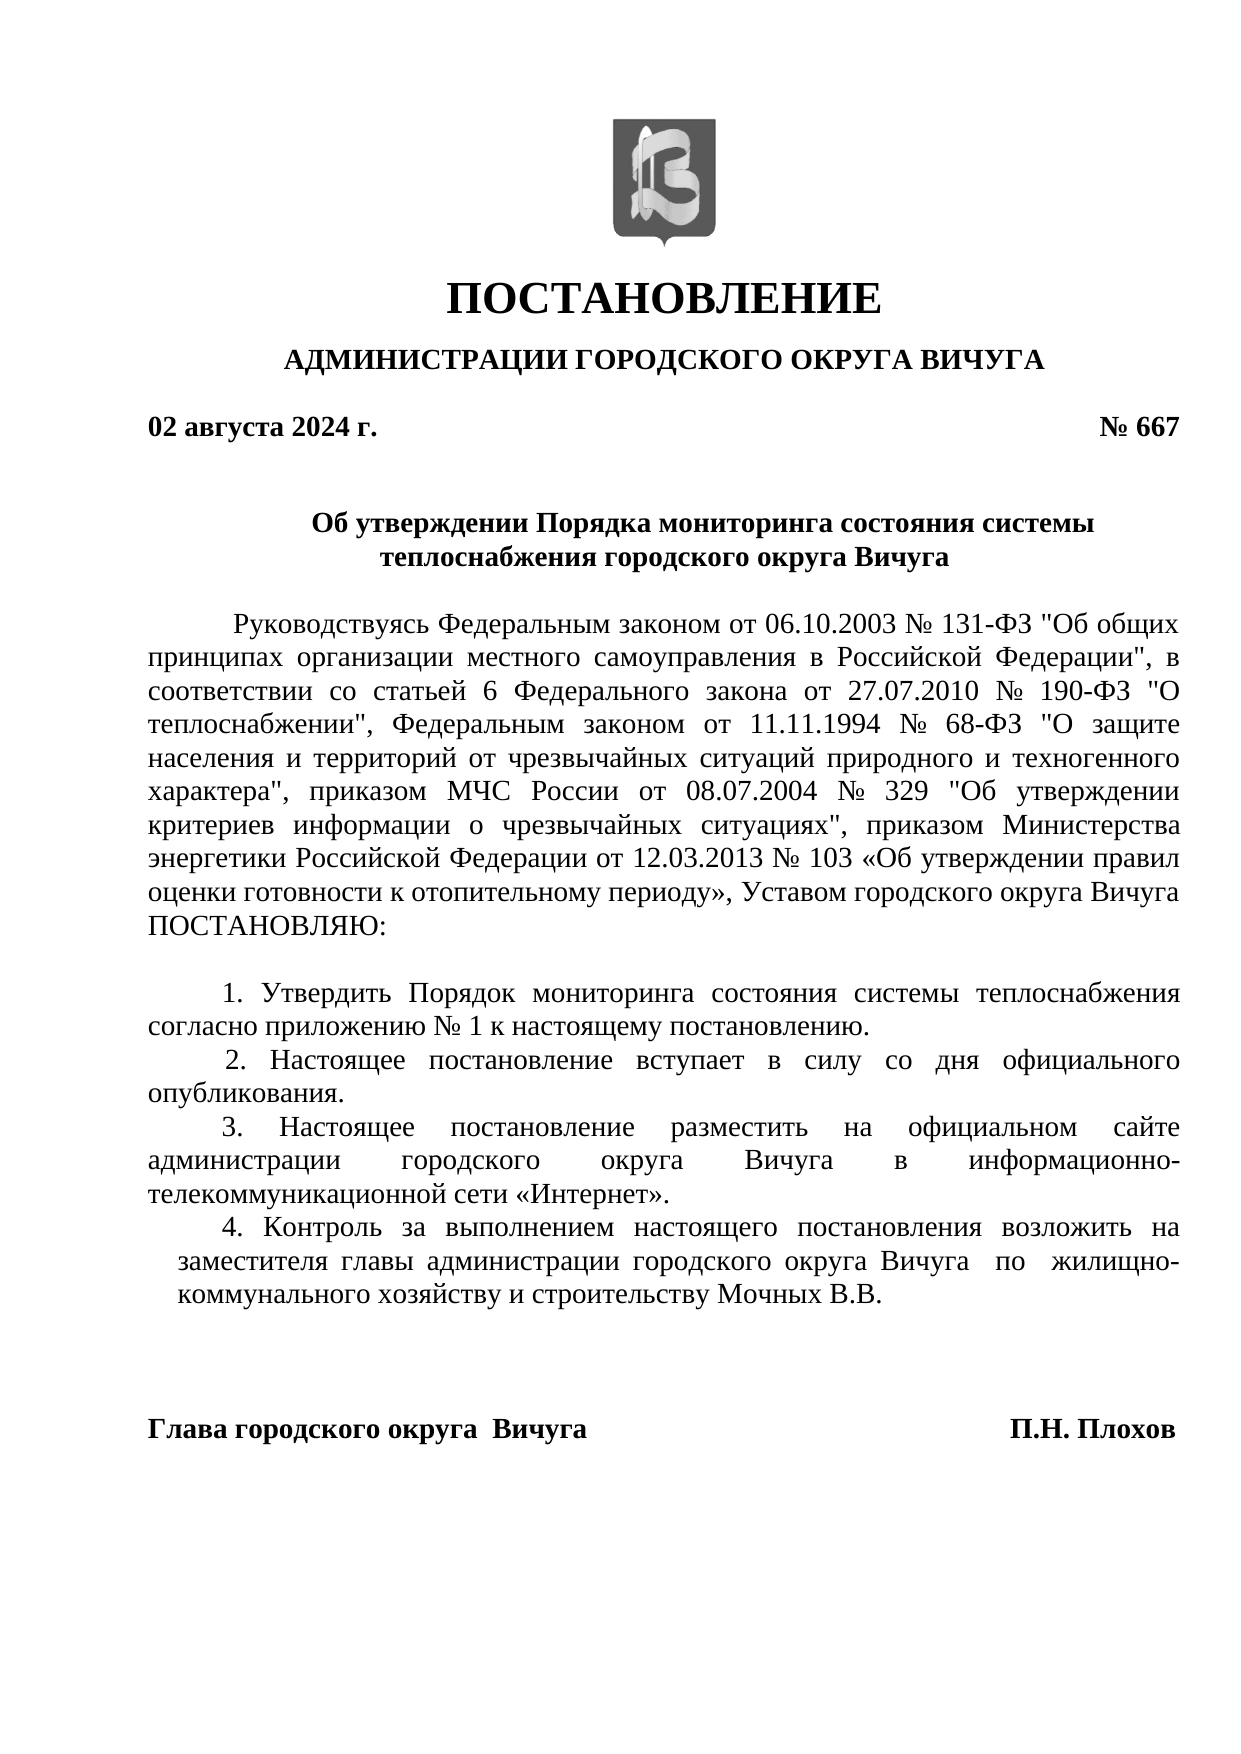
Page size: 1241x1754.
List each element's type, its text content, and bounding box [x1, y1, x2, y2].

text 02 августа 2024 г. № 667 [148, 409, 1181, 443]
subtitle ПОСТАНОВЛЕНИЕ [148, 270, 1181, 323]
text 1. Утвердить Порядок мониторинга состояния системы теплоснабжения согласно приложению № 1 к настоящему постановлению. [148, 975, 1181, 1042]
text ПОСТАНОВЛЯЮ: [148, 908, 1181, 941]
text АДМИНИСТРАЦИИ ГОРОДСКОГО ОКРУГА ВИЧУГА [148, 342, 1181, 376]
text Глава городского округа Вичуга П.Н. Плохов [148, 1411, 1181, 1444]
text Об утверждении Порядка мониторинга состояния системы теплоснабжения городского округа Вичуга [148, 505, 1181, 572]
text Руководствуясь Федеральным законом от 06.10.2003 № 131-ФЗ "Об общих принципах организации местного самоуправления в Российской Федерации", в соответствии со статьей 6 Федерального закона от 27.07.2010 № 190-ФЗ "О теплоснабжении", Федеральным законом от 11.11.1994 № 68-ФЗ "О защите населения и территорий от чрезвычайных ситуаций природного и техногенного характера", приказом МЧС России от 08.07.2004 № 329 "Об утверждении критериев информации о чрезвычайных ситуациях", приказом Министерства энергетики Российской Федерации от 12.03.2013 № 103 «Об утверждении правил оценки готовности к отопительному периоду», Уставом городского округа Вичуга [148, 606, 1181, 908]
text 4. Контроль за выполнением настоящего постановления возложить на заместителя главы администрации городского округа Вичуга по жилищно-коммунального хозяйству и строительству Мочных В.В. [177, 1209, 1181, 1310]
text 2. Настоящее постановление вступает в силу со дня официального опубликования. [148, 1042, 1181, 1109]
text 3. Настоящее постановление разместить на официальном сайте администрации городского округа Вичуга в информационно-телекоммуникационной сети «Интернет». [148, 1109, 1181, 1209]
